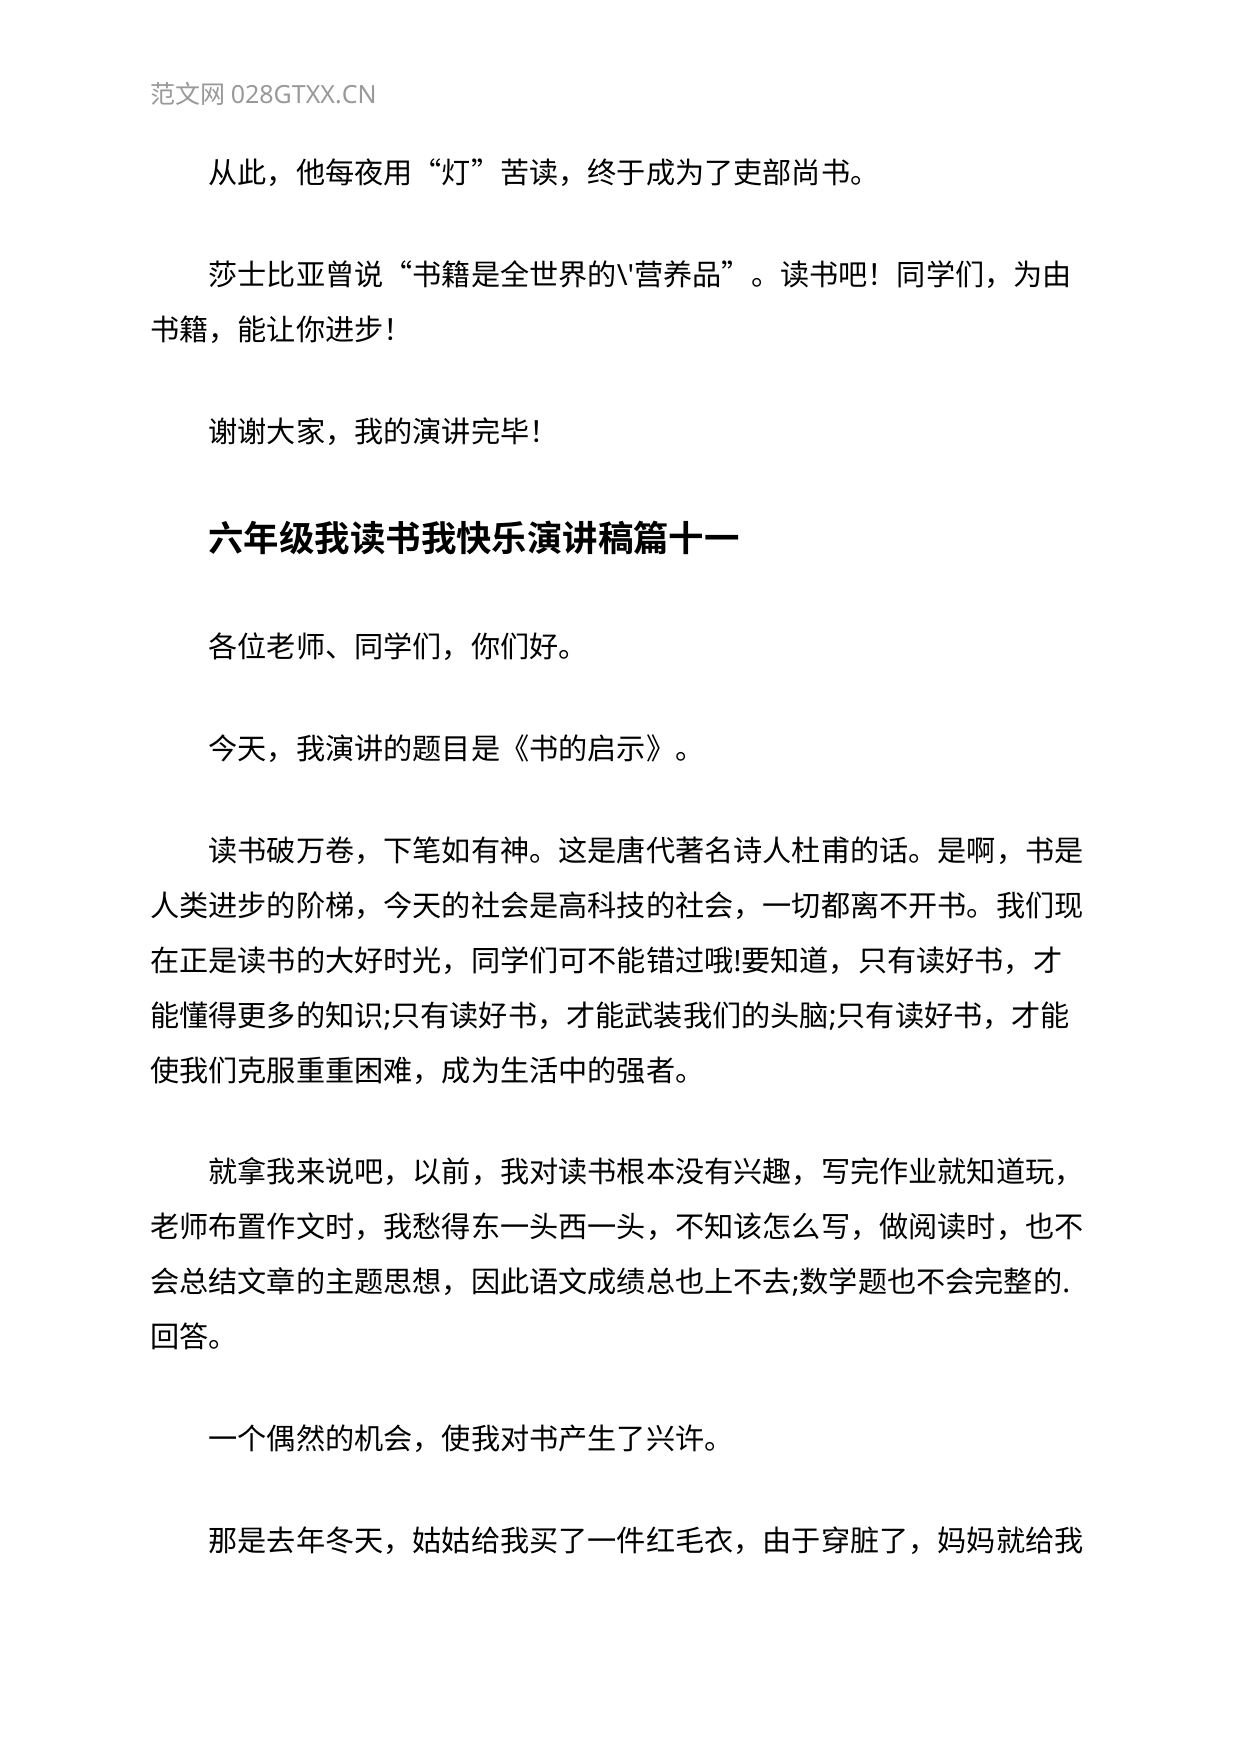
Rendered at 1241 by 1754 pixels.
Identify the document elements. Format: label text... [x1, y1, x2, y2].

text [150, 1517, 1090, 1559]
text 六年级我读书我快乐演讲稿篇十一 [150, 510, 1090, 562]
text 读书破万卷，下笔如有神。这是唐代著名诗人杜甫的话。是啊，书是人类进步的阶梯，今天的社会是高科技的社会，一切都离不开书。我们现在正是读书的大好时光，同学们可不能错过哦!要知道，只有读好书，才能懂得更多的知识;只有读好书，才能武装我们的头脑;只有读好书，才能使我们克服重重困难，成为生活中的强者。 [150, 827, 1090, 1089]
text 各位老师、同学们，你们好。 [150, 624, 1090, 666]
text 谢谢大家，我的演讲完毕！ [150, 408, 1090, 451]
text 从此，他每夜用“灯”苦读，终于成为了吏部尚书。 [150, 150, 1090, 192]
text 莎士比亚曾说“书籍是全世界的\'营养品”。读书吧！同学们，为由书籍，能让你进步！ [150, 252, 1090, 349]
text 就拿我来说吧，以前，我对读书根本没有兴趣，写完作业就知道玩，老师布置作文时，我愁得东一头西一头，不知该怎么写，做阅读时，也不会总结文章的主题思想，因此语文成绩总也上不去;数学题也不会完整的.回答。 [150, 1149, 1090, 1356]
text 一个偶然的机会，使我对书产生了兴许。 [150, 1415, 1090, 1458]
text 今天，我演讲的题目是《书的启示》。 [150, 726, 1090, 768]
